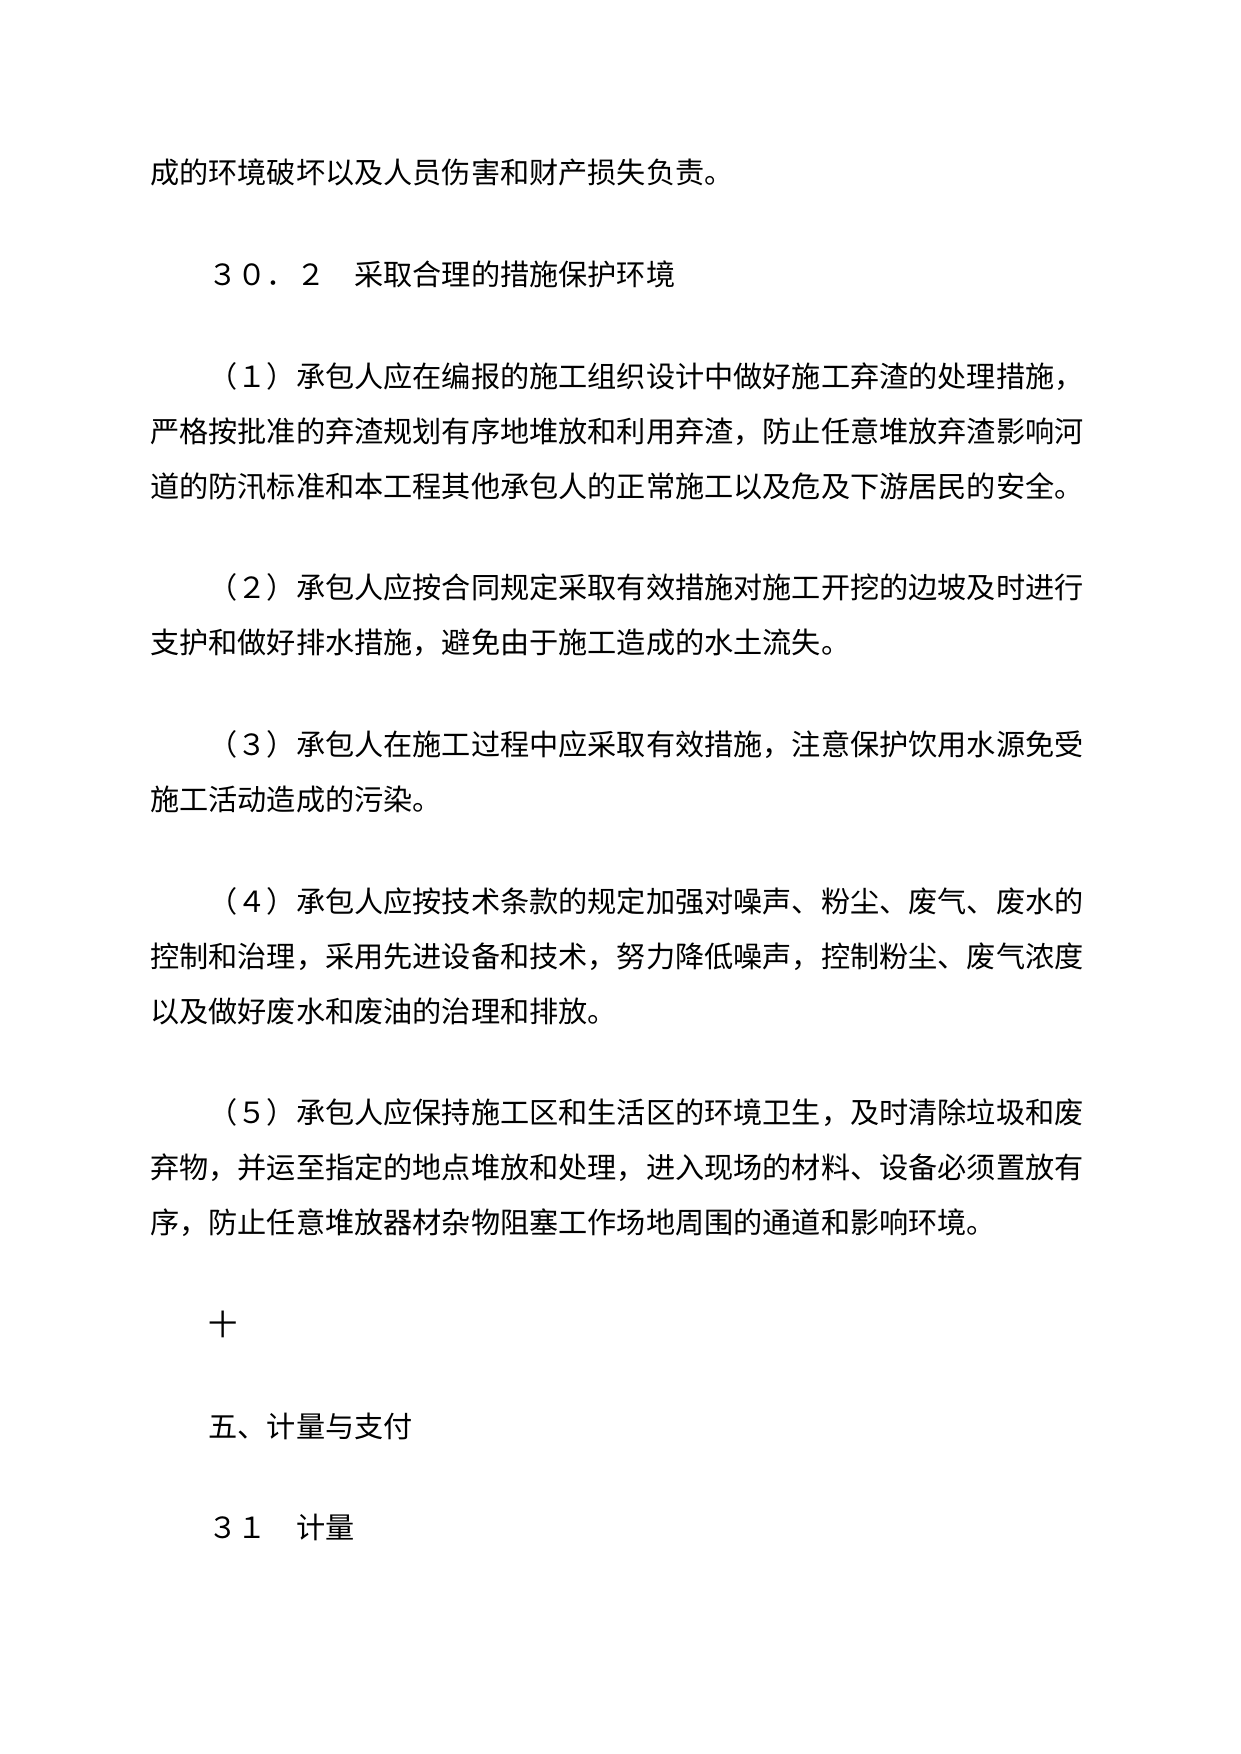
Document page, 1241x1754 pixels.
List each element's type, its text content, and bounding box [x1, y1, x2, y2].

text ３０．２ 采取合理的措施保护环境 [150, 252, 1090, 294]
text ３１ 计量 [150, 1505, 1090, 1547]
text （４）承包人应按技术条款的规定加强对噪声、粉尘、废气、废水的控制和治理，采用先进设备和技术，努力降低噪声，控制粉尘、废气浓度以及做好废水和废油的治理和排放。 [150, 878, 1090, 1031]
text （３）承包人在施工过程中应采取有效措施，注意保护饮用水源免受施工活动造成的污染。 [150, 722, 1090, 819]
text （２）承包人应按合同规定采取有效措施对施工开挖的边坡及时进行支护和做好排水措施，避免由于施工造成的水土流失。 [150, 565, 1090, 662]
text 五、计量与支付 [150, 1403, 1090, 1446]
text 十 [150, 1302, 1090, 1344]
text （５）承包人应保持施工区和生活区的环境卫生，及时清除垃圾和废弃物，并运至指定的地点堆放和处理，进入现场的材料、设备必须置放有序，防止任意堆放器材杂物阻塞工作场地周围的通道和影响环境。 [150, 1090, 1090, 1242]
text （１）承包人应在编报的施工组织设计中做好施工弃渣的处理措施，严格按批准的弃渣规划有序地堆放和利用弃渣，防止任意堆放弃渣影响河道的防汛标准和本工程其他承包人的正常施工以及危及下游居民的安全。 [150, 353, 1090, 506]
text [150, 150, 1090, 192]
